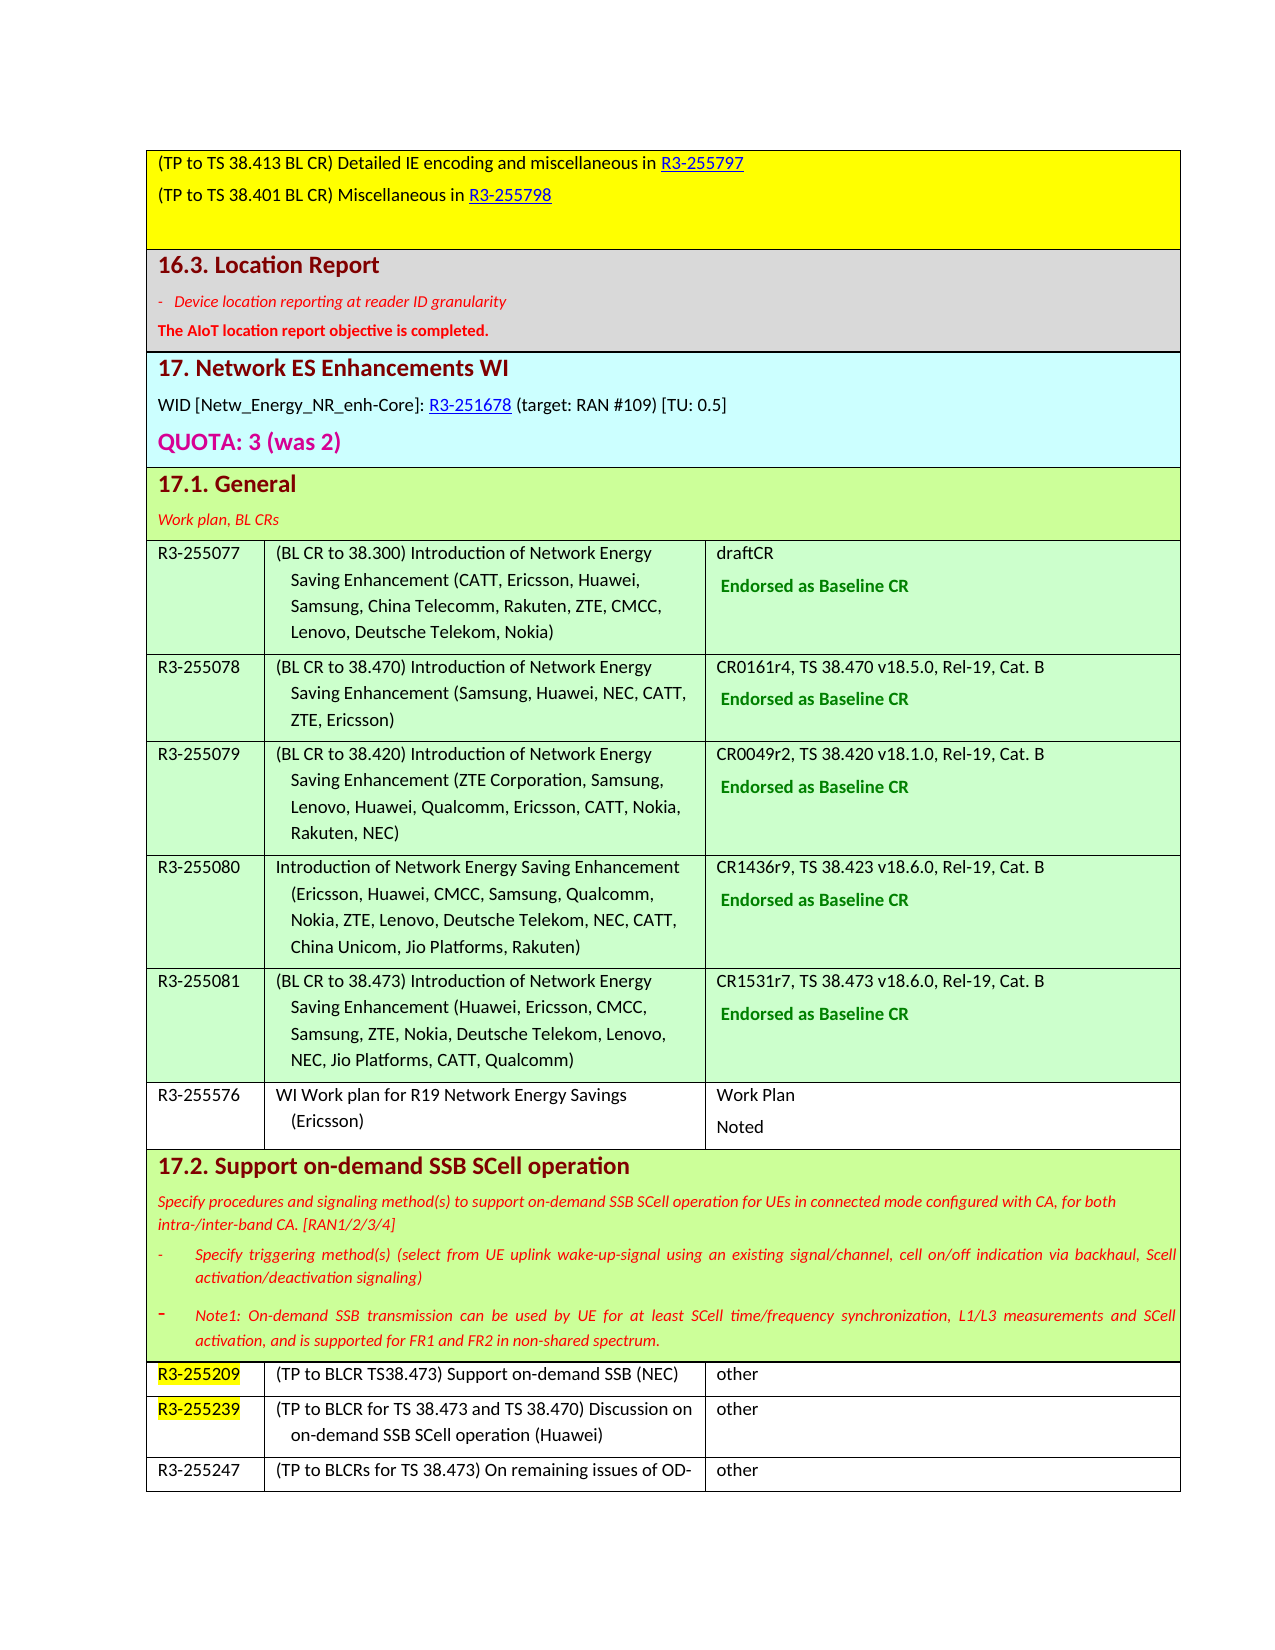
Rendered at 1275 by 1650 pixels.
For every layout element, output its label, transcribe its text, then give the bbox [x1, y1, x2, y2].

table_cell R3-255247 [147, 1458, 264, 1491]
table_cell 17.1. General Work plan, BL CRs [147, 468, 1180, 540]
table_cell WI Work plan for R19 Network Energy Savings (Ericsson) [265, 1083, 705, 1149]
table_cell R3-255079 [147, 742, 264, 855]
table_cell R3-255080 [147, 856, 264, 968]
table_cell CR1436r9, TS 38.423 v18.6.0, Rel-19, Cat. B Endorsed as Baseline CR [706, 856, 1180, 968]
table_cell Introduction of Network Energy Saving Enhancement (Ericsson, Huawei, CMCC, Samsung, Qualcomm, Nokia, ZTE, Lenovo, Deutsche Telekom, NEC, CATT, China Unicom, Jio Platforms, Rakuten) [265, 856, 705, 968]
table_cell other [706, 1363, 1180, 1396]
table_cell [265, 1458, 705, 1491]
table_cell R3-255209 [147, 1363, 264, 1396]
table_cell CR0049r2, TS 38.420 v18.1.0, Rel-19, Cat. B Endorsed as Baseline CR [706, 742, 1180, 855]
table_cell 16.3. Location Report - Device location reporting at reader ID granularity The AIoT location report objective is completed. [147, 250, 1180, 351]
table_cell other [706, 1458, 1180, 1491]
table_cell (TP to BLCR for TS 38.473 and TS 38.470) Discussion on on-demand SSB SCell operation (Huawei) [265, 1397, 705, 1457]
table_cell R3-255576 [147, 1083, 264, 1149]
table_cell (BL CR to 38.473) Introduction of Network Energy Saving Enhancement (Huawei, Ericsson, CMCC, Samsung, ZTE, Nokia, Deutsche Telekom, Lenovo, NEC, Jio Platforms, CATT, Qualcomm) [265, 969, 705, 1082]
table_cell 17.2. Support on-demand SSB SCell operation Specify procedures and signaling method(s) to support on-demand SSB SCell operation for UEs in connected mode configured with CA, for both intra-/inter-band CA. [RAN1/2/3/4] Specify triggering method(s) (select from UE uplink wake-up-signal using an existing signal/channel, cell on/off indication via backhaul, Scell activation/deactivation signaling) Note1: On-demand SSB transmission can be used by UE for at least SCell time/frequency synchronization, L1/L3 measurements and SCell activation, and is supported for FR1 and FR2 in non-shared spectrum. [147, 1150, 1180, 1361]
table_cell other [706, 1397, 1180, 1457]
table_cell CR1531r7, TS 38.473 v18.6.0, Rel-19, Cat. B Endorsed as Baseline CR [706, 969, 1180, 1082]
table_cell (BL CR to 38.300) Introduction of Network Energy Saving Enhancement (CATT, Ericsson, Huawei, Samsung, China Telecomm, Rakuten, ZTE, CMCC, Lenovo, Deutsche Telekom, Nokia) [265, 541, 705, 654]
table_cell (BL CR to 38.470) Introduction of Network Energy Saving Enhancement (Samsung, Huawei, NEC, CATT, ZTE, Ericsson) [265, 655, 705, 741]
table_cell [147, 151, 1180, 249]
table_cell (BL CR to 38.420) Introduction of Network Energy Saving Enhancement (ZTE Corporation, Samsung, Lenovo, Huawei, Qualcomm, Ericsson, CATT, Nokia, Rakuten, NEC) [265, 742, 705, 855]
table_cell 17. Network ES Enhancements WI WID [Netw_Energy_NR_enh-Core]: R3-251678 (target: RAN #109) [TU: 0.5] QUOTA: 3 (was 2) [147, 353, 1180, 467]
table_cell CR0161r4, TS 38.470 v18.5.0, Rel-19, Cat. B Endorsed as Baseline CR [706, 655, 1180, 741]
table_cell R3-255078 [147, 655, 264, 741]
table_cell R3-255081 [147, 969, 264, 1082]
table_cell R3-255077 [147, 541, 264, 654]
table_cell R3-255239 [147, 1397, 264, 1457]
table_cell (TP to BLCR TS38.473) Support on-demand SSB (NEC) [265, 1363, 705, 1396]
table_cell Work Plan Noted [706, 1083, 1180, 1149]
table_cell draftCR Endorsed as Baseline CR [706, 541, 1180, 654]
